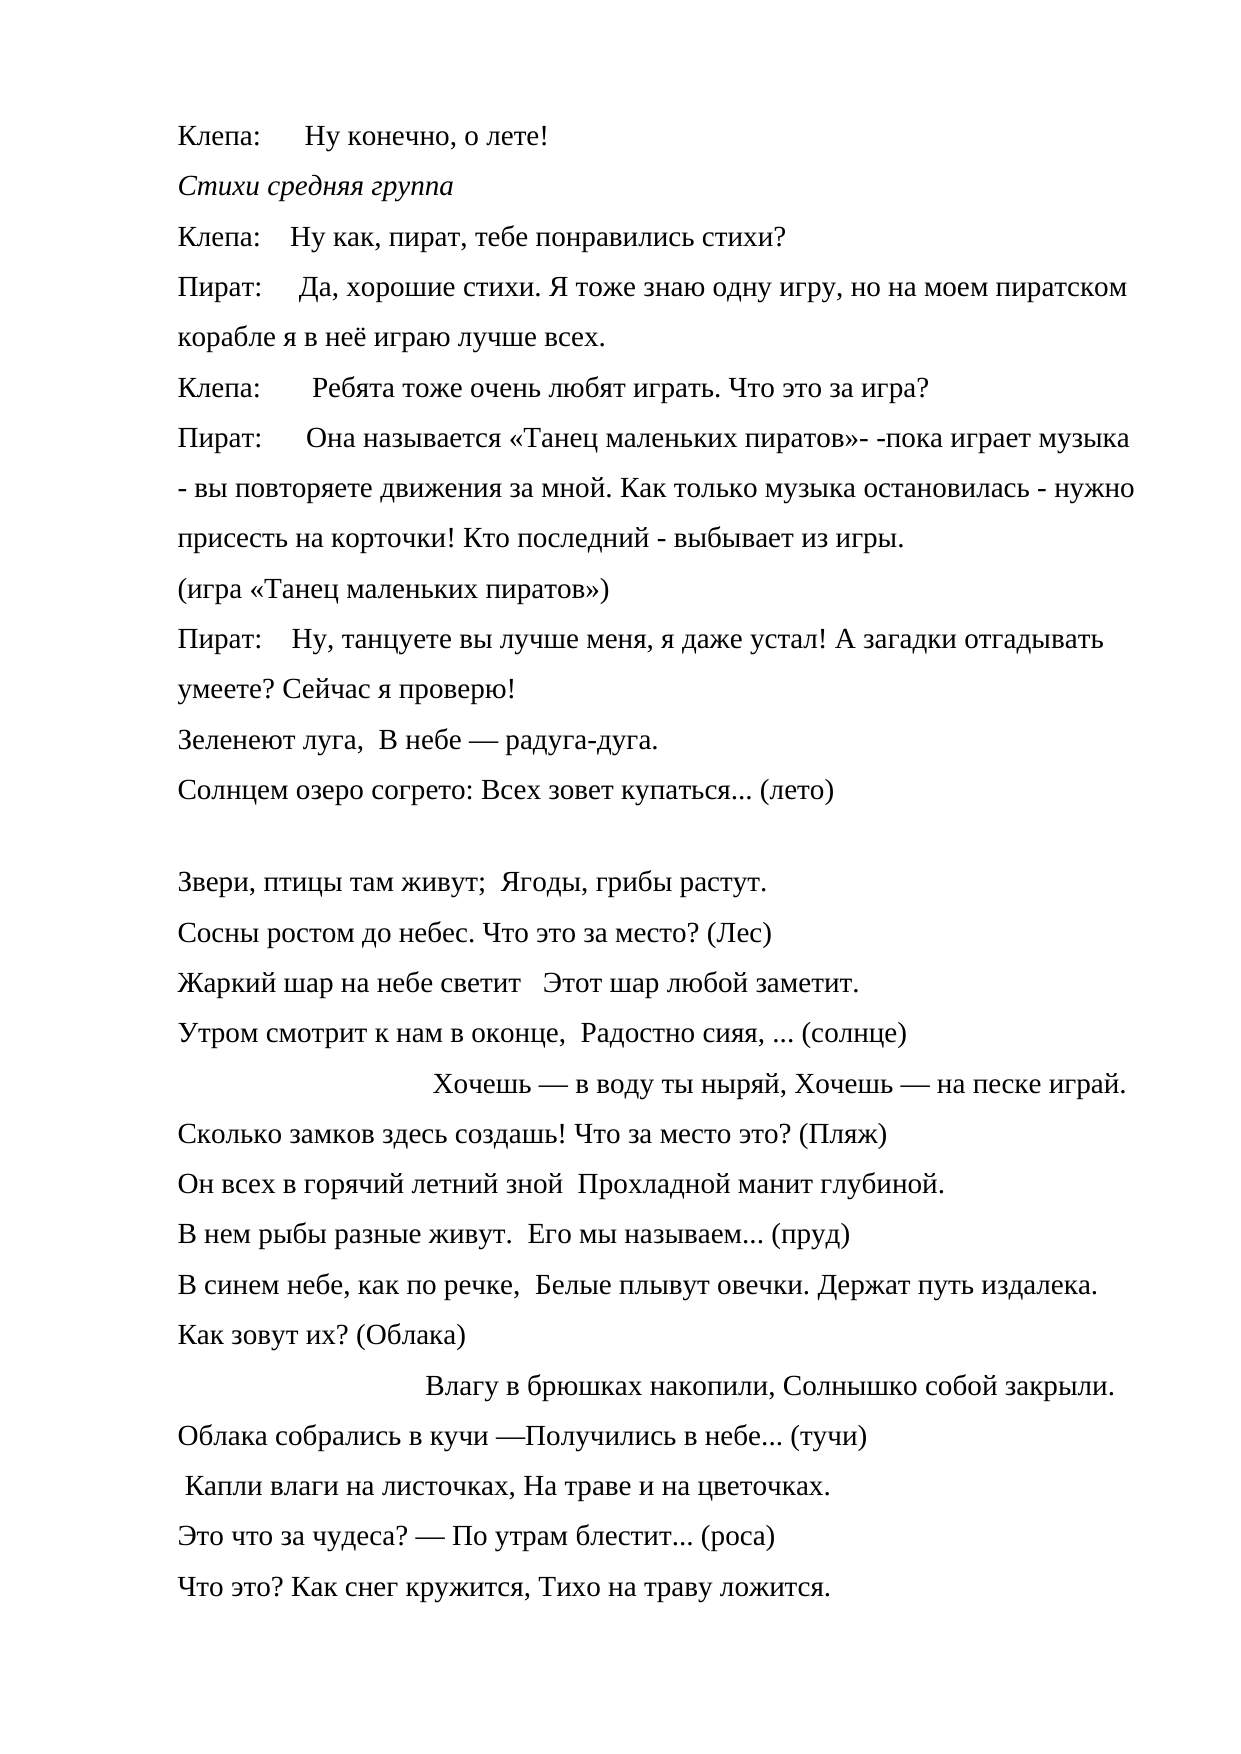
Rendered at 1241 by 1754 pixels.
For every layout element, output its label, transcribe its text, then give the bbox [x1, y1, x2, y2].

text Капли влаги на листочках, На траве и на цветочках. [177, 1468, 1152, 1502]
text Это что за чудеса? — По утрам блестит... (роса) [177, 1518, 1152, 1552]
text Сосны ростом до небес. Что это за место? (Лес) [177, 915, 1152, 948]
text Облака собрались в кучи —Получились в небе... (тучи) [177, 1418, 1152, 1451]
text В нем рыбы разные живут. Его мы называем... (пруд) [177, 1217, 1152, 1250]
text Зеленеют луга, В небе — радуга-дуга. [177, 722, 1152, 755]
text Сколько замков здесь создашь! Что за место это? (Пляж) [177, 1116, 1152, 1149]
text Пират: Да, хорошие стихи. Я тоже знаю одну игру, но на моем пиратском корабле я в неё играю лучше всех. [177, 269, 1152, 353]
text Пират: Ну, танцуете вы лучше меня, я даже устал! А загадки отгадывать умеете? Сейчас я проверю! [177, 621, 1152, 705]
text Он всех в горячий летний зной Прохладной манит глубиной. [177, 1166, 1152, 1200]
text Влагу в брюшках накопили, Солнышко собой закрыли. [177, 1368, 1152, 1401]
text Стихи средняя группа [177, 168, 1152, 202]
text Клепа: Ну как, пират, тебе понравились стихи? [177, 219, 1152, 252]
text Звери, птицы там живут; Ягоды, грибы растут. [177, 864, 1152, 898]
text Клепа: Ребята тоже очень любят играть. Что это за игра? [177, 370, 1152, 403]
text Хочешь — в воду ты ныряй, Хочешь — на песке играй. [177, 1066, 1152, 1099]
text Солнцем озеро согрето: Всех зовет купаться... (лето) [177, 772, 1152, 806]
text Клепа: Ну конечно, о лете! [177, 118, 1152, 152]
text (игра «Танец маленьких пиратов») [177, 571, 1152, 604]
text В синем небе, как по речке, Белые плывут овечки. Держат путь издалека. Как зовут их? (Облака) [177, 1267, 1152, 1351]
text Утром смотрит к нам в оконце, Радостно сияя, ... (солнце) [177, 1015, 1152, 1049]
text Жаркий шар на небе светит Этот шар любой заметит. [177, 965, 1152, 999]
text Что это? Как снег кружится, Тихо на траву ложится. [177, 1569, 1152, 1602]
text Пират: Она называется «Танец маленьких пиратов»- -пока играет музыка - вы повторяете движения за мной. Как только музыка остановилась - нужно присесть на корточки! Кто последний - выбывает из игры. [177, 420, 1152, 554]
